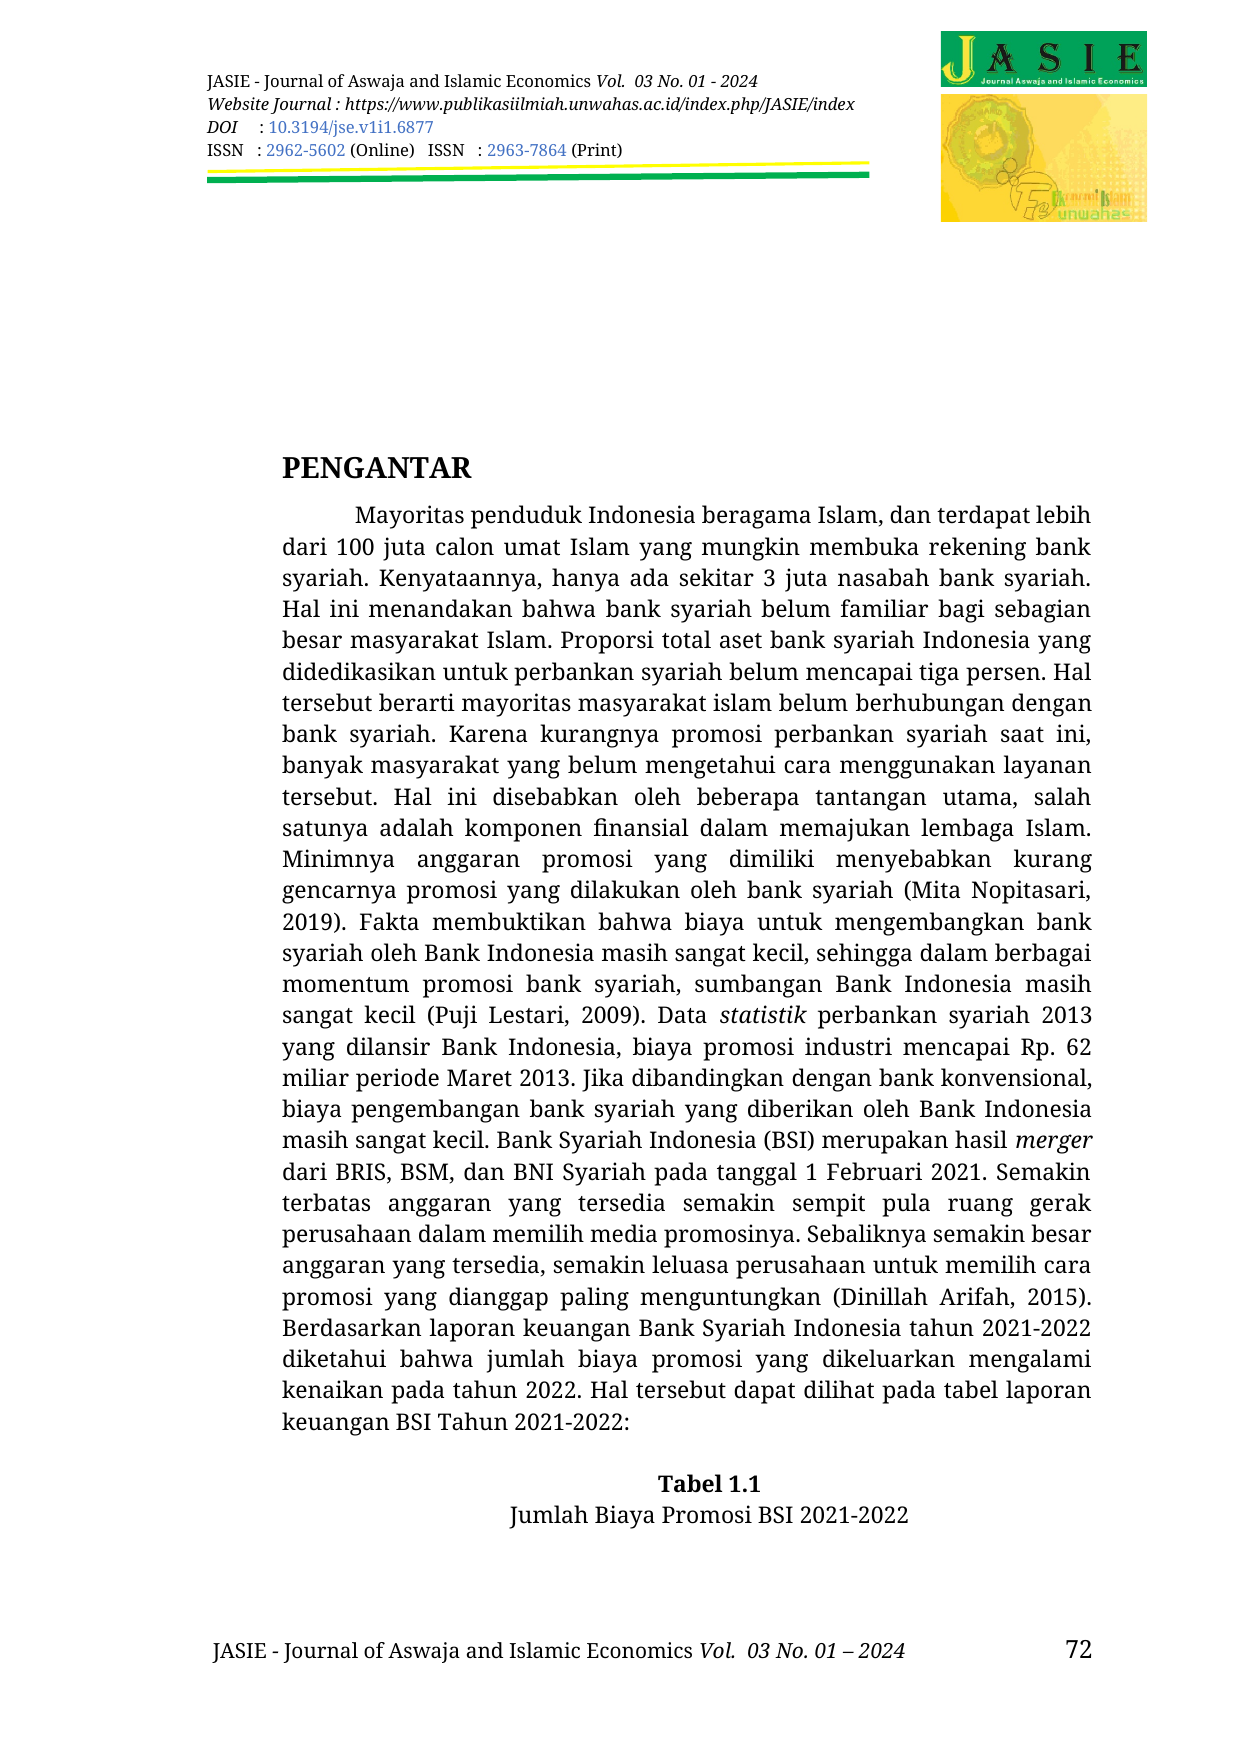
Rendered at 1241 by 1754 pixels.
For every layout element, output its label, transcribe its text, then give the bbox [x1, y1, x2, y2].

picture [940, 31, 1147, 87]
text Tabel 1.1 [282, 1468, 1092, 1499]
picture [940, 94, 1148, 222]
text Mayoritas penduduk Indonesia beragama Islam, dan terdapat lebih dari 100 juta calon umat Islam yang mungkin membuka rekening bank syariah. Kenyataannya, hanya ada sekitar 3 juta nasabah bank syariah. Hal ini menandakan bahwa bank syariah belum familiar bagi sebagian besar masyarakat Islam. Proporsi total aset bank syariah Indonesia yang didedikasikan untuk perbankan syariah belum mencapai tiga persen. Hal tersebut berarti mayoritas masyarakat islam belum berhubungan dengan bank syariah. Karena kurangnya promosi perbankan syariah saat ini, banyak masyarakat yang belum mengetahui cara menggunakan layanan tersebut. Hal ini disebabkan oleh beberapa tantangan utama, salah satunya adalah komponen finansial dalam memajukan lembaga Islam. Minimnya anggaran promosi yang dimiliki menyebabkan kurang gencarnya promosi yang dilakukan oleh bank syariah (Mita Nopitasari, 2019). Fakta membuktikan bahwa biaya untuk mengembangkan bank syariah oleh Bank Indonesia masih sangat kecil, sehingga dalam berbagai momentum promosi bank syariah, sumbangan Bank Indonesia masih sangat kecil (Puji Lestari, 2009). Data statistik perbankan syariah 2013 yang dilansir Bank Indonesia, biaya promosi industri mencapai Rp. 62 miliar periode Maret 2013. Jika dibandingkan dengan bank konvensional, biaya pengembangan bank syariah yang diberikan oleh Bank Indonesia masih sangat kecil. Bank Syariah Indonesia (BSI) merupakan hasil merger dari BRIS, BSM, dan BNI Syariah pada tanggal 1 Februari 2021. Semakin terbatas anggaran yang tersedia semakin sempit pula ruang gerak perusahaan dalam memilih media promosinya. Sebaliknya semakin besar anggaran yang tersedia, semakin leluasa perusahaan untuk memilih cara promosi yang dianggap paling menguntungkan (Dinillah Arifah, 2015). Berdasarkan laporan keuangan Bank Syariah Indonesia tahun 2021-2022 diketahui bahwa jumlah biaya promosi yang dikeluarkan mengalami kenaikan pada tahun 2022. Hal tersebut dapat dilihat pada tabel laporan keuangan BSI Tahun 2021-2022: [282, 499, 1092, 1437]
text Jumlah Biaya Promosi BSI 2021-2022 [282, 1499, 1092, 1531]
text PENGANTAR [282, 447, 1092, 487]
